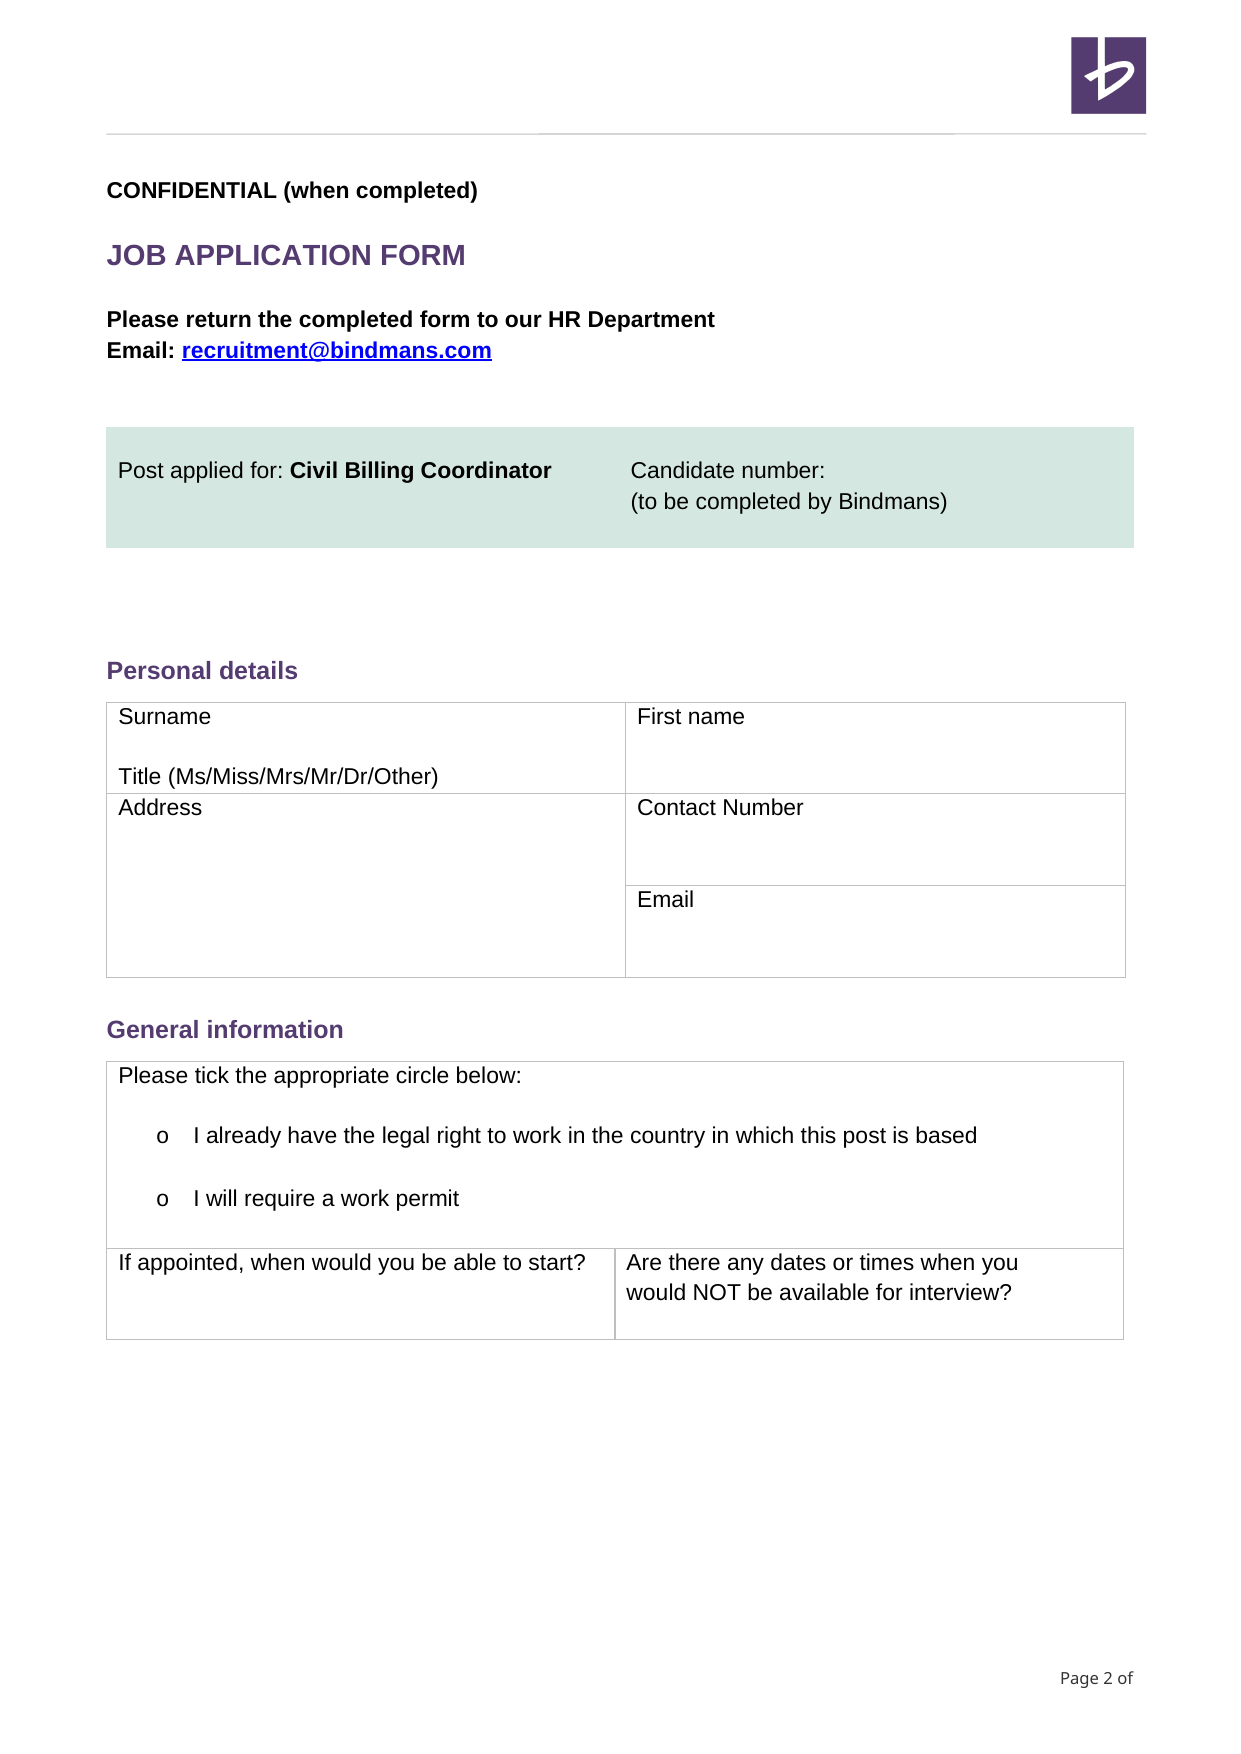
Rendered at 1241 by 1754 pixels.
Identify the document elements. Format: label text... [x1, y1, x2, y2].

subtitle General information [106, 1015, 1134, 1044]
text Please return the completed form to our HR Department Email: recruitment@bindmans.com [106, 306, 1190, 393]
picture [1071, 37, 1147, 114]
table_cell Contact Number [626, 794, 1125, 885]
table_header Candidate number: (to be completed by Bindmans) [619, 427, 1134, 548]
subtitle JOB APPLICATION FORM [106, 238, 1134, 271]
text CONFIDENTIAL (when completed) [106, 177, 1134, 203]
table_cell Are there any dates or times when you would NOT be available for interview? [616, 1249, 1123, 1339]
table_header Please tick the appropriate circle below: I already have the legal right to work in the country in which this post is based I will require a work permit [107, 1062, 1123, 1247]
table_cell If appointed, when would you be able to start? [107, 1249, 614, 1339]
table_header Post applied for: Civil Billing Coordinator [106, 427, 619, 548]
table_cell Address [107, 794, 625, 977]
table_header Surname Title (Ms/Miss/Mrs/Mr/Dr/Other) [107, 703, 625, 793]
subtitle Personal details [106, 656, 1134, 685]
table_header First name [626, 703, 1125, 793]
table_cell Email [626, 886, 1125, 977]
